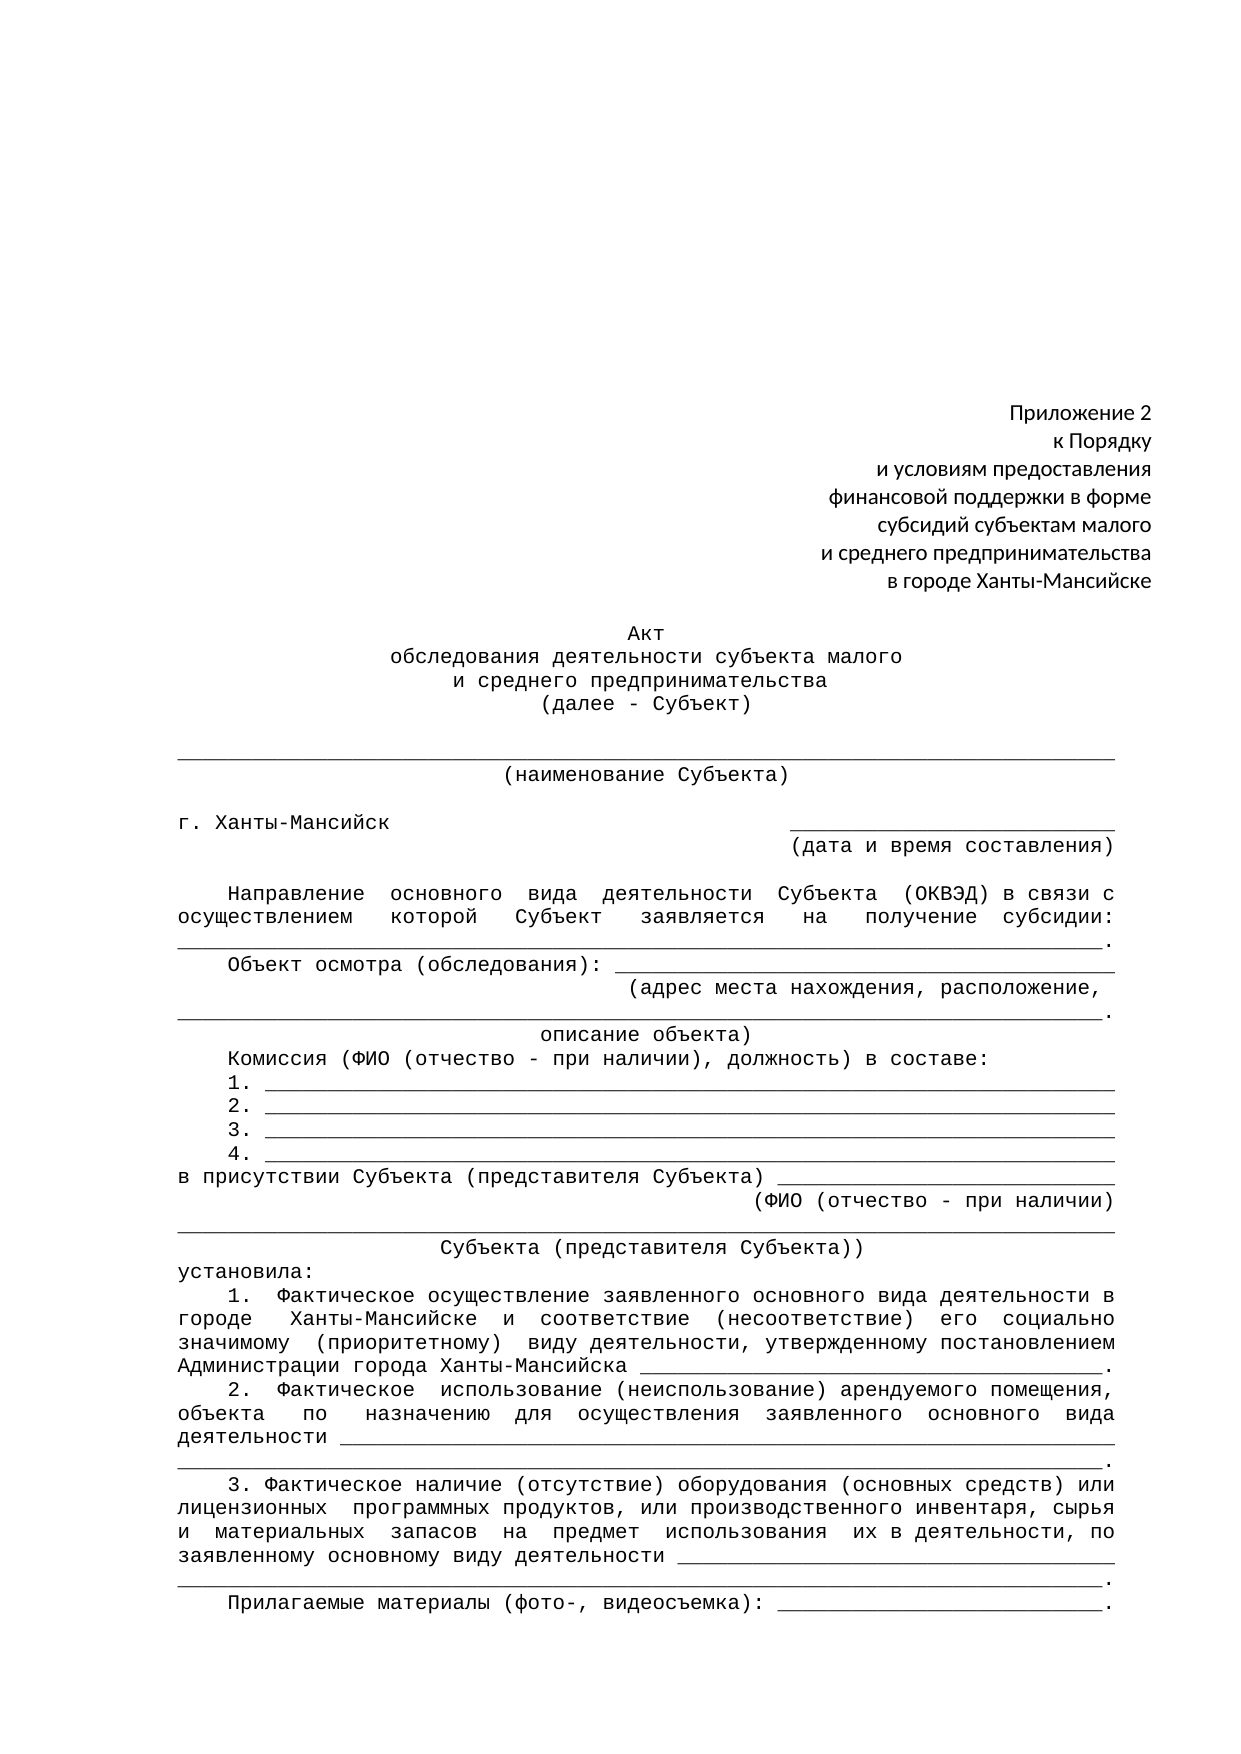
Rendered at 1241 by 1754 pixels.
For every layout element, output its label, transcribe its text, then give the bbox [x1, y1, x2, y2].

text Комиссия (ФИО (отчество - при наличии), должность) в составе: [177, 1048, 1152, 1072]
text Администрации города Ханты-Мансийска _____________________________________. [177, 1356, 1152, 1379]
text к Порядку [177, 426, 1152, 454]
text городе Ханты-Мансийске и соответствие (несоответствие) его социально [177, 1308, 1152, 1332]
text описание объекта) [177, 1024, 1152, 1048]
text (далее - Субъект) [177, 693, 1152, 717]
text и среднего предпринимательства [177, 670, 1152, 693]
text 2. Фактическое использование (неиспользование) арендуемого помещения, [177, 1379, 1152, 1403]
text Акт [177, 622, 1152, 646]
text __________________________________________________________________________. [177, 1001, 1152, 1024]
text лицензионных программных продуктов, или производственного инвентаря, сырья [177, 1497, 1152, 1521]
text 2. ____________________________________________________________________ [177, 1095, 1152, 1119]
text осуществлением которой Субъект заявляется на получение субсидии: [177, 906, 1152, 930]
text 3. Фактическое наличие (отсутствие) оборудования (основных средств) или [177, 1474, 1152, 1497]
text 1. Фактическое осуществление заявленного основного вида деятельности в [177, 1284, 1152, 1308]
text __________________________________________________________________________. [177, 1450, 1152, 1474]
text (адрес места нахождения, расположение, [177, 977, 1152, 1001]
text и материальных запасов на предмет использования их в деятельности, по [177, 1521, 1152, 1545]
text __________________________________________________________________________. [177, 1568, 1152, 1592]
text в присутствии Субъекта (представителя Субъекта) ___________________________ [177, 1166, 1152, 1190]
text Направление основного вида деятельности Субъекта (ОКВЭД) в связи с [177, 883, 1152, 906]
text (ФИО (отчество - при наличии) [177, 1190, 1152, 1214]
text __________________________________________________________________________. [177, 930, 1152, 953]
text в городе Ханты-Мансийске [177, 566, 1152, 594]
text обследования деятельности субъекта малого [177, 646, 1152, 670]
text Субъекта (представителя Субъекта)) [177, 1237, 1152, 1261]
text 4. ____________________________________________________________________ [177, 1143, 1152, 1166]
text Объект осмотра (обследования): ________________________________________ [177, 953, 1152, 977]
text (наименование Субъекта) [177, 764, 1152, 788]
text деятельности ______________________________________________________________ [177, 1426, 1152, 1450]
text заявленному основному виду деятельности ___________________________________ [177, 1545, 1152, 1568]
text финансовой поддержки в форме [177, 482, 1152, 510]
text 3. ____________________________________________________________________ [177, 1119, 1152, 1143]
text и условиям предоставления [177, 454, 1152, 482]
text г. Ханты-Мансийск __________________________ [177, 812, 1152, 835]
text Прилагаемые материалы (фото-, видеосъемка): __________________________. [177, 1592, 1152, 1616]
text установила: [177, 1261, 1152, 1284]
text ___________________________________________________________________________ [177, 741, 1152, 764]
text и среднего предпринимательства [177, 538, 1152, 566]
text 1. ____________________________________________________________________ [177, 1072, 1152, 1095]
text объекта по назначению для осуществления заявленного основного вида [177, 1403, 1152, 1426]
text субсидий субъектам малого [177, 510, 1152, 538]
text (дата и время составления) [177, 835, 1152, 859]
text значимому (приоритетному) виду деятельности, утвержденному постановлением [177, 1332, 1152, 1356]
text Приложение 2 [177, 398, 1152, 426]
text ___________________________________________________________________________ [177, 1214, 1152, 1237]
